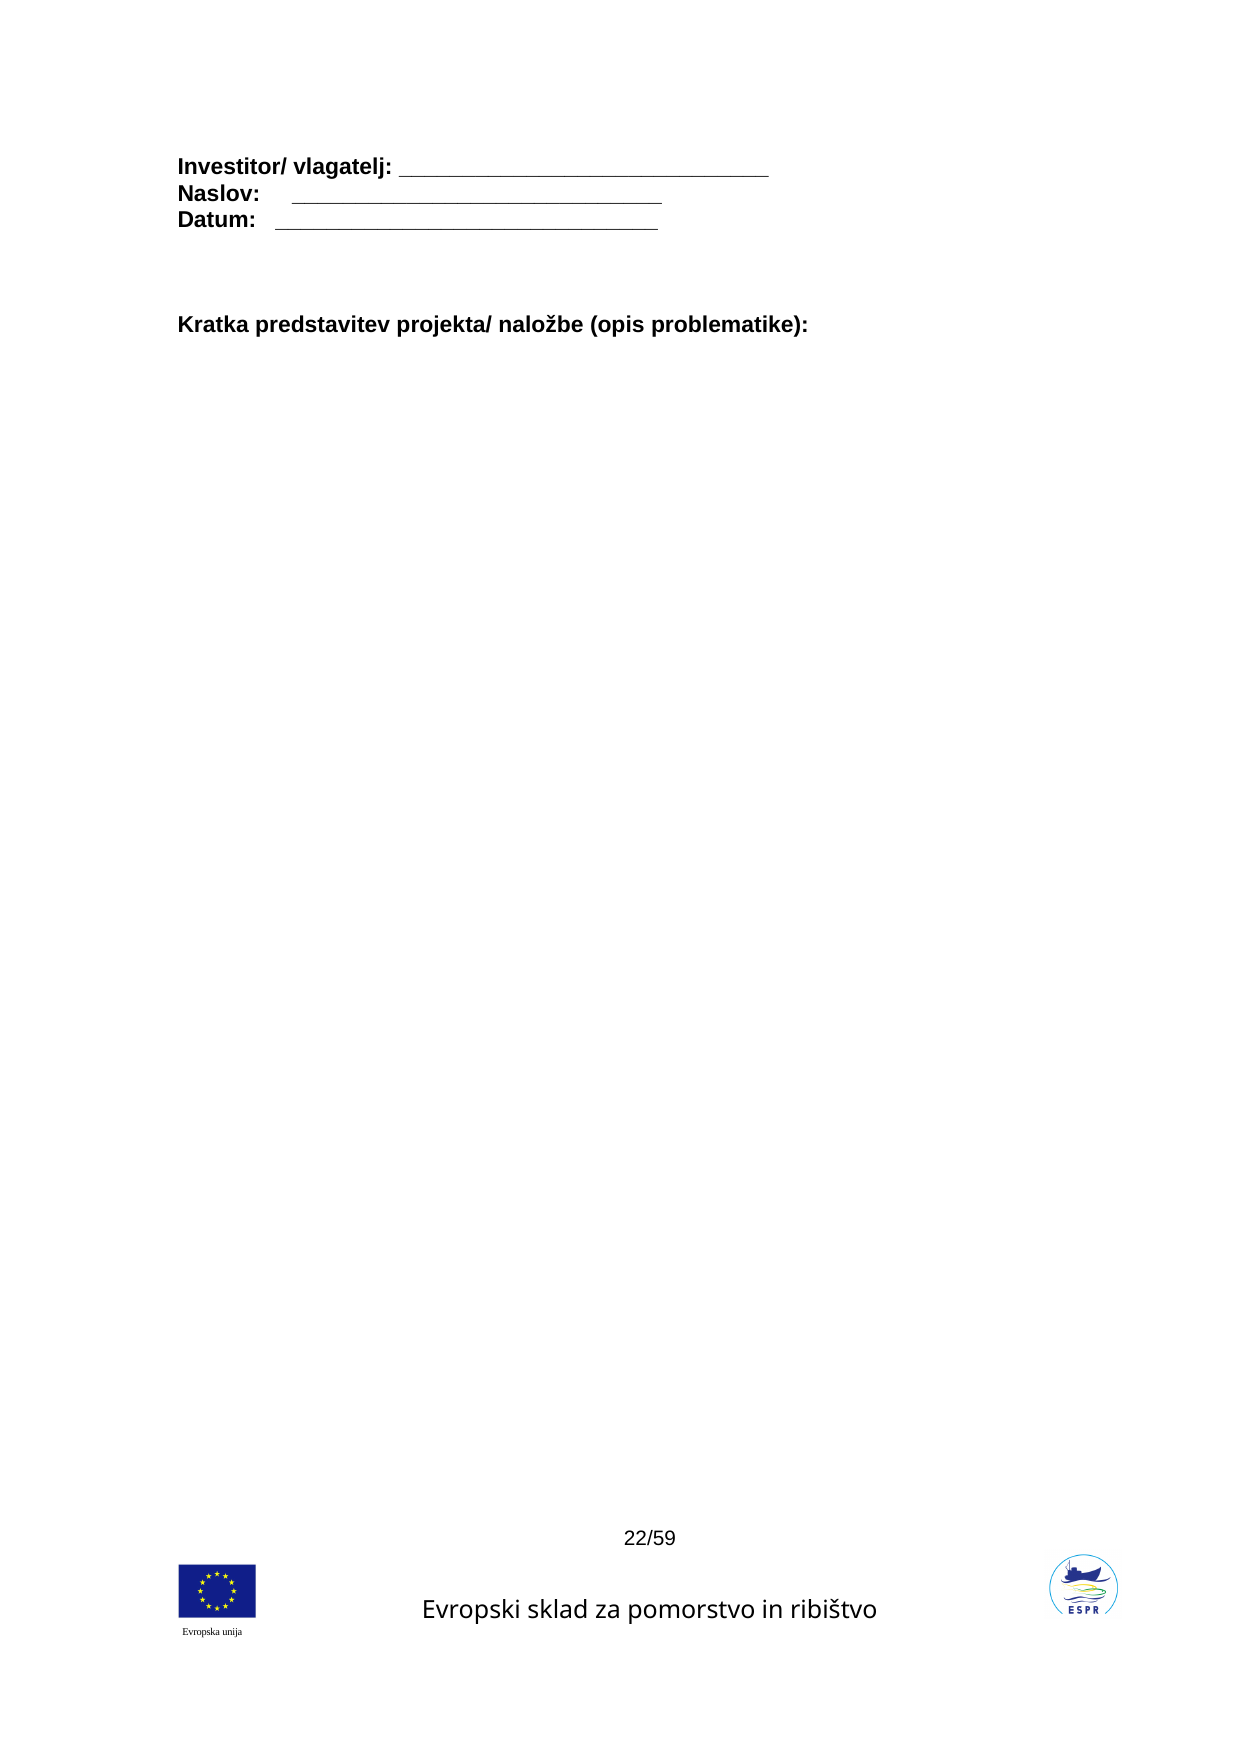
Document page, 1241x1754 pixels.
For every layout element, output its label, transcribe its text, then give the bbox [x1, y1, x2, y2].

text Investitor/ vlagatelj: _____________________________ [177, 153, 1152, 179]
picture [1044, 1549, 1123, 1619]
text Datum: ______________________________ [177, 206, 1152, 232]
text Naslov: _____________________________ [177, 179, 1152, 206]
table_header Kratka predstavitev projekta/ naložbe (opis problematike): [166, 311, 1126, 944]
picture [177, 1563, 257, 1619]
